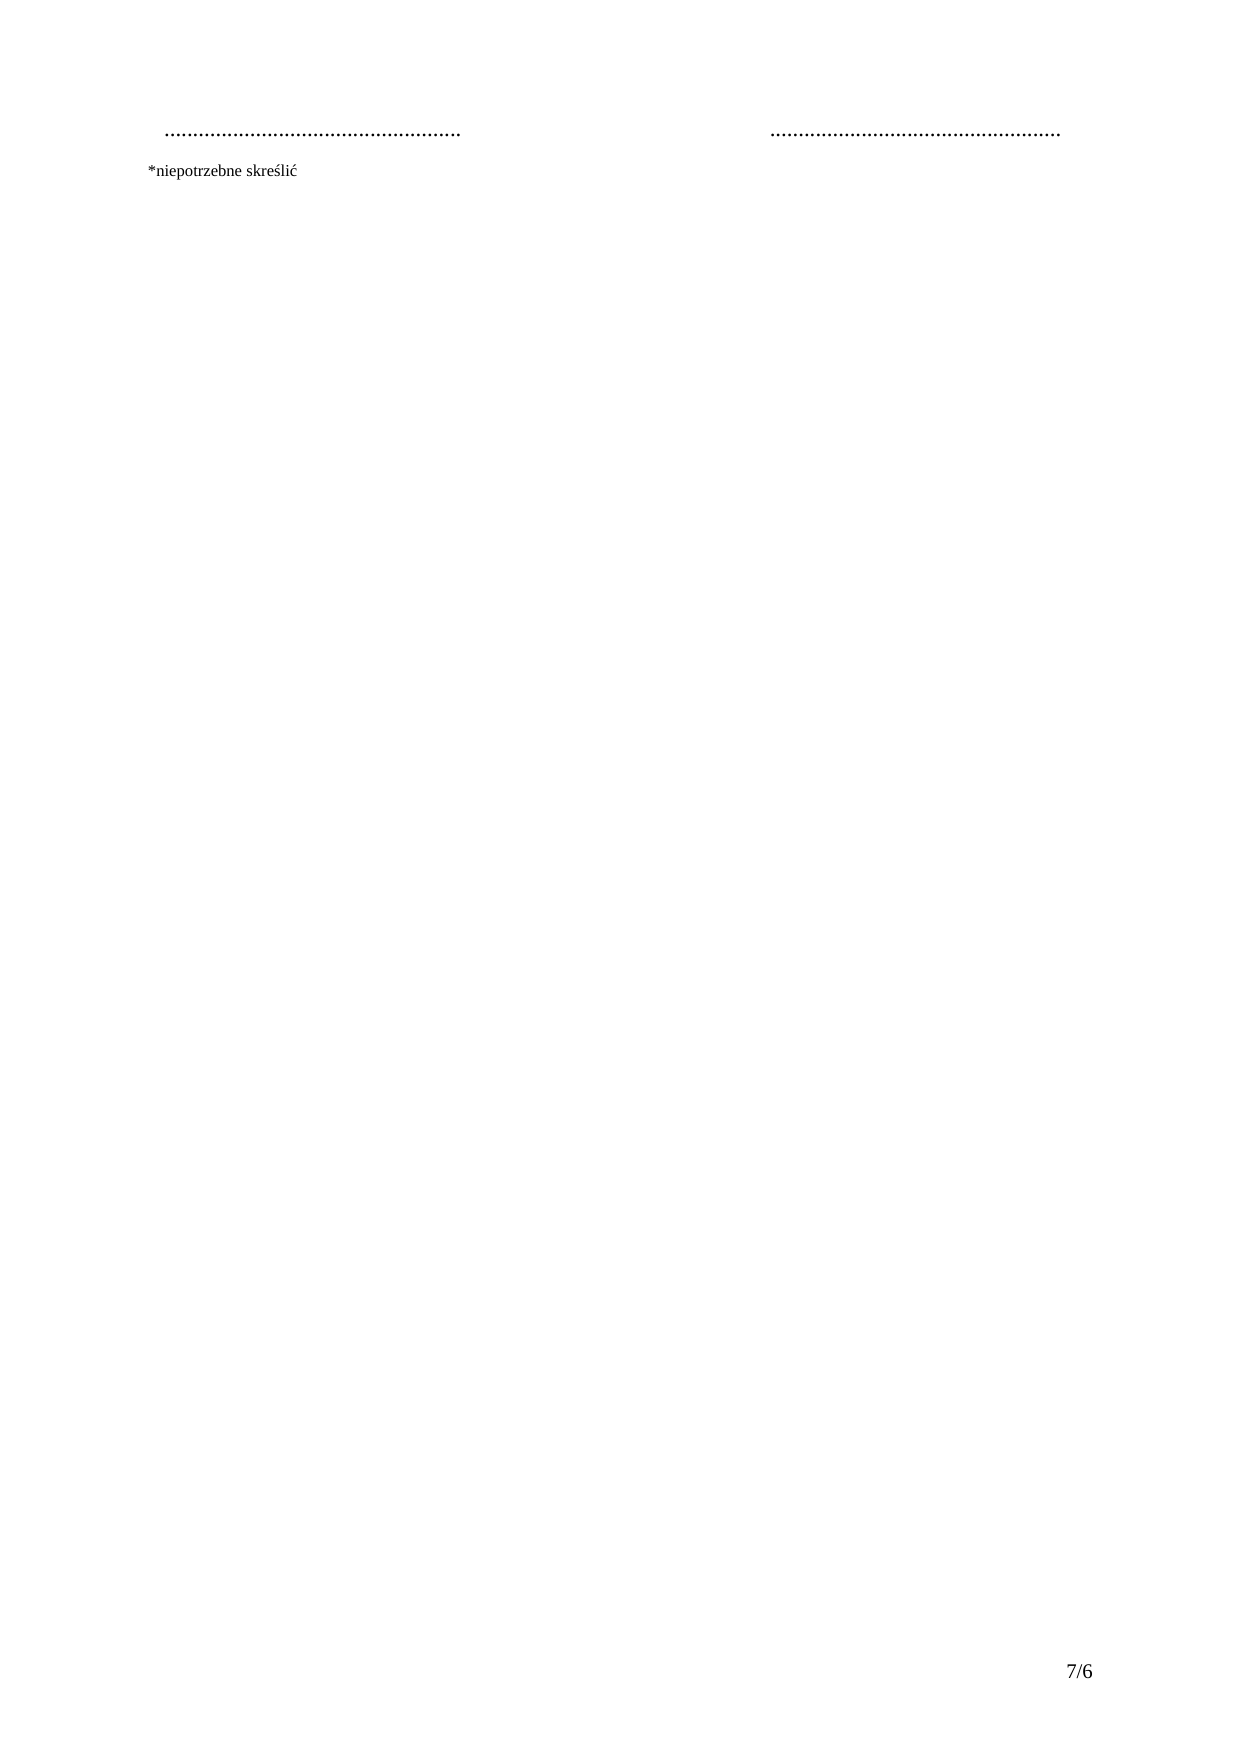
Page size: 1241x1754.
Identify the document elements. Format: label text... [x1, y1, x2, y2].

text .................................................... ................................................... [133, 115, 1092, 141]
text *niepotrzebne skreślić [148, 161, 1092, 180]
